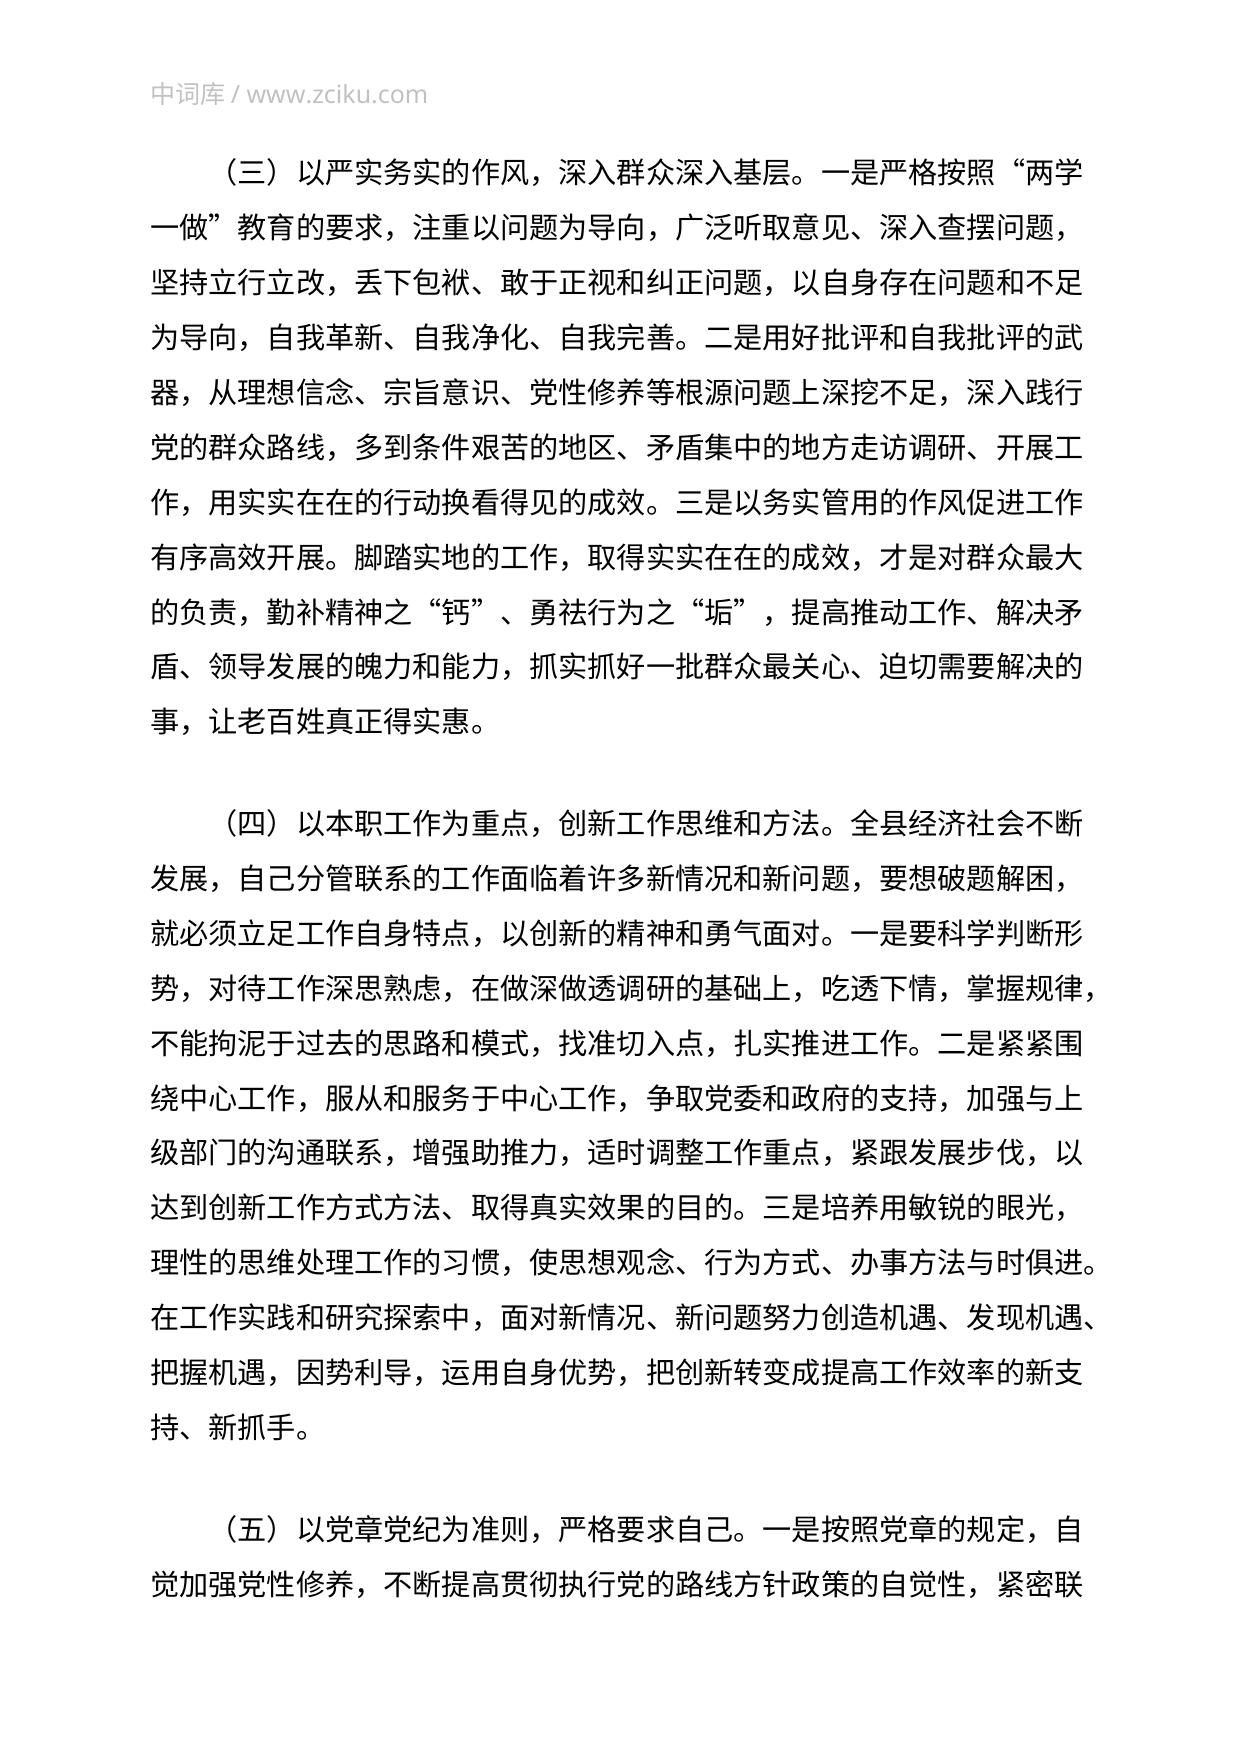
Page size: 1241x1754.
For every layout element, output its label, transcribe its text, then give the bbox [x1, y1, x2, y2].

text （四）以本职工作为重点，创新工作思维和方法。全县经济社会不断发展，自己分管联系的工作面临着许多新情况和新问题，要想破题解困，就必须立足工作自身特点，以创新的精神和勇气面对。一是要科学判断形势，对待工作深思熟虑，在做深做透调研的基础上，吃透下情，掌握规律，不能拘泥于过去的思路和模式，找准切入点，扎实推进工作。二是紧紧围绕中心工作，服从和服务于中心工作，争取党委和政府的支持，加强与上级部门的沟通联系，增强助推力，适时调整工作重点，紧跟发展步伐，以达到创新工作方式方法、取得真实效果的目的。三是培养用敏锐的眼光，理性的思维处理工作的习惯，使思想观念、行为方式、办事方法与时俱进。在工作实践和研究探索中，面对新情况、新问题努力创造机遇、发现机遇、把握机遇，因势利导，运用自身优势，把创新转变成提高工作效率的新支持、新抓手。 [150, 801, 1090, 1447]
text （三）以严实务实的作风，深入群众深入基层。一是严格按照“两学一做”教育的要求，注重以问题为导向，广泛听取意见、深入查摆问题，坚持立行立改，丢下包袱、敢于正视和纠正问题，以自身存在问题和不足为导向，自我革新、自我净化、自我完善。二是用好批评和自我批评的武器，从理想信念、宗旨意识、党性修养等根源问题上深挖不足，深入践行党的群众路线，多到条件艰苦的地区、矛盾集中的地方走访调研、开展工作，用实实在在的行动换看得见的成效。三是以务实管用的作风促进工作有序高效开展。脚踏实地的工作，取得实实在在的成效，才是对群众最大的负责，勤补精神之“钙”、勇祛行为之“垢”，提高推动工作、解决矛盾、领导发展的魄力和能力，抓实抓好一批群众最关心、迫切需要解决的事，让老百姓真正得实惠。 [150, 150, 1090, 741]
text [150, 1506, 1090, 1603]
